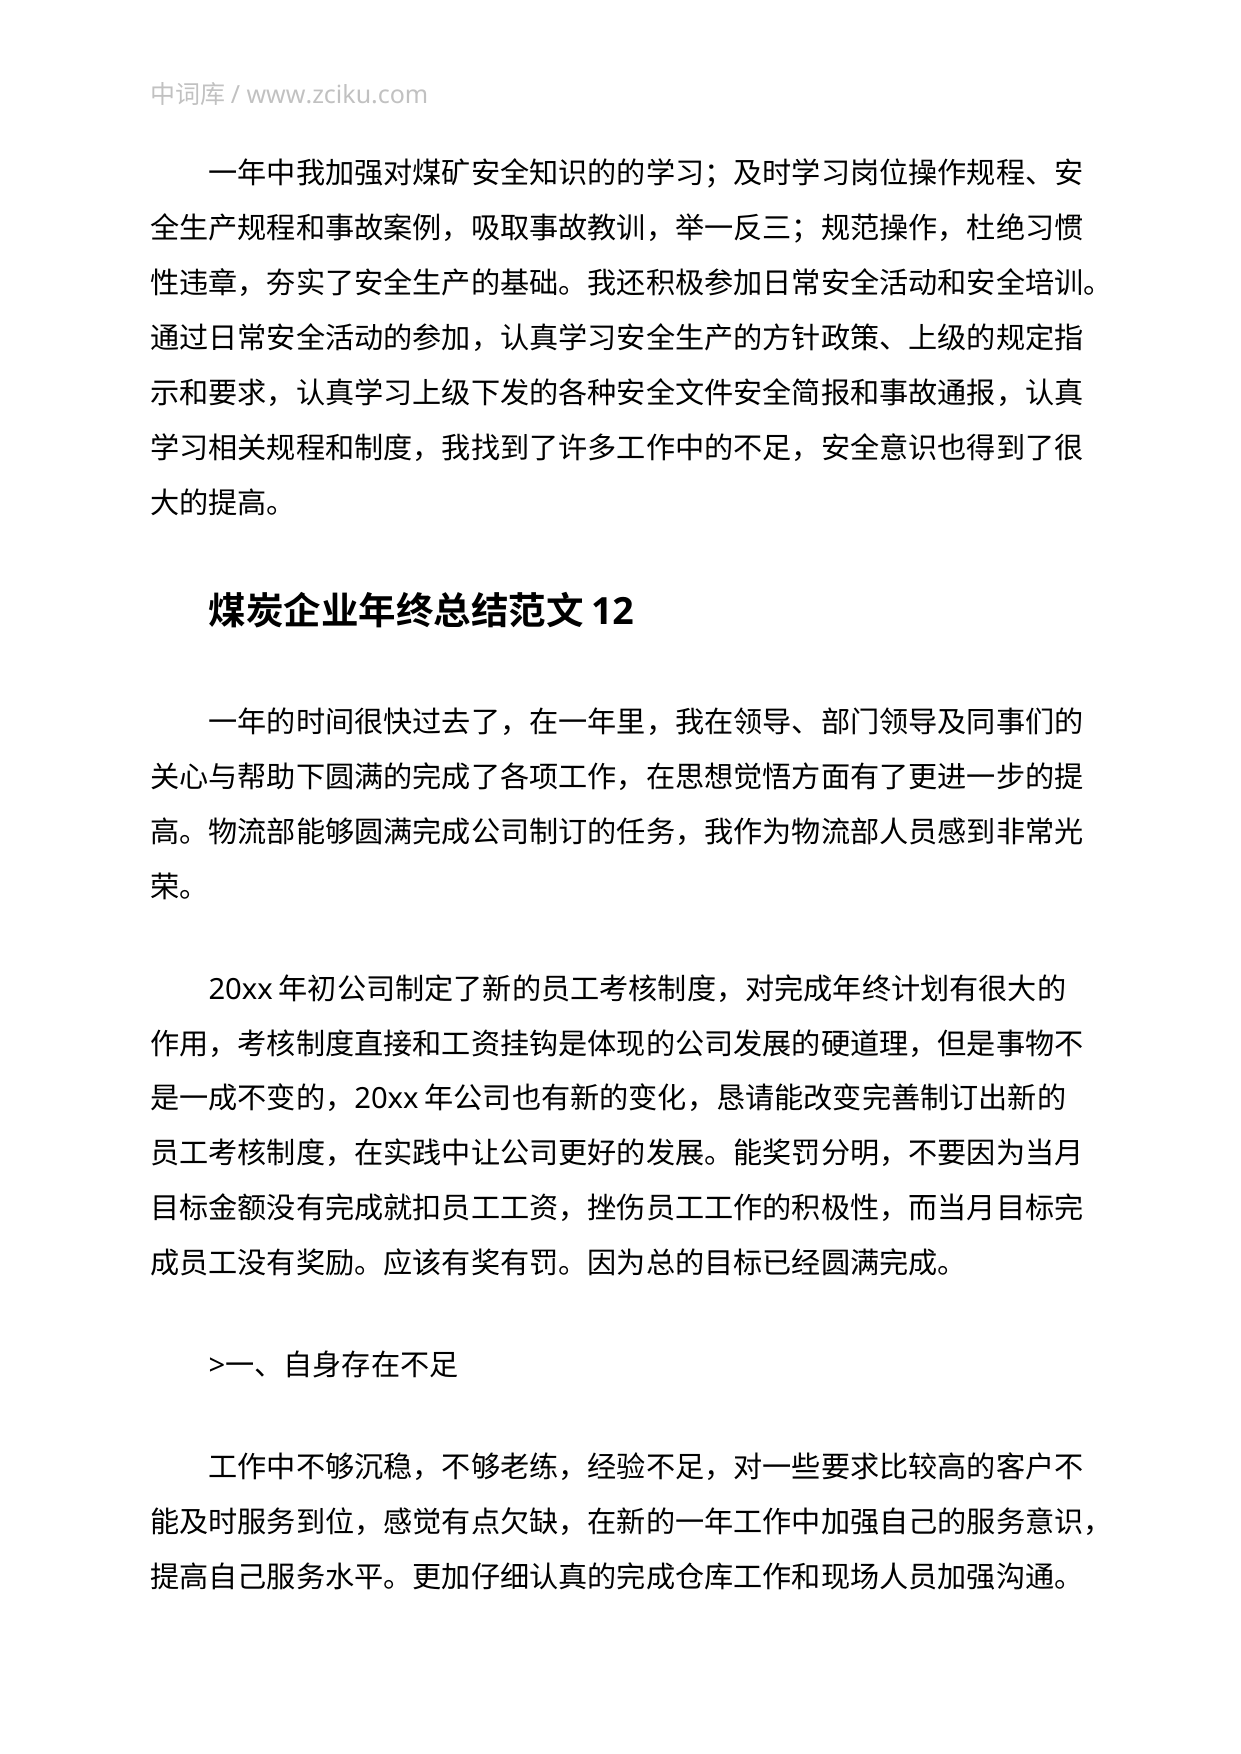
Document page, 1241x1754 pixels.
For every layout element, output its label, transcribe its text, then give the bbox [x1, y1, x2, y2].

text >一、自身存在不足 [150, 1342, 1090, 1384]
text 煤炭企业年终总结范文12 [150, 581, 1090, 636]
text 20xx年初公司制定了新的员工考核制度，对完成年终计划有很大的作用，考核制度直接和工资挂钩是体现的公司发展的硬道理，但是事物不是一成不变的，20xx年公司也有新的变化，恳请能改变完善制订出新的员工考核制度，在实践中让公司更好的发展。能奖罚分明，不要因为当月目标金额没有完成就扣员工工资，挫伤员工工作的积极性，而当月目标完成员工没有奖励。应该有奖有罚。因为总的目标已经圆满完成。 [150, 965, 1090, 1282]
text 一年中我加强对煤矿安全知识的的学习；及时学习岗位操作规程、安全生产规程和事故案例，吸取事故教训，举一反三；规范操作，杜绝习惯性违章，夯实了安全生产的基础。我还积极参加日常安全活动和安全培训。通过日常安全活动的参加，认真学习安全生产的方针政策、上级的规定指示和要求，认真学习上级下发的各种安全文件安全简报和事故通报，认真学习相关规程和制度，我找到了许多工作中的不足，安全意识也得到了很大的提高。 [150, 150, 1090, 522]
text 工作中不够沉稳，不够老练，经验不足，对一些要求比较高的客户不能及时服务到位，感觉有点欠缺，在新的一年工作中加强自己的服务意识，提高自己服务水平。更加仔细认真的完成仓库工作和现场人员加强沟通。 [150, 1444, 1090, 1596]
text 一年的时间很快过去了，在一年里，我在领导、部门领导及同事们的关心与帮助下圆满的完成了各项工作，在思想觉悟方面有了更进一步的提高。物流部能够圆满完成公司制订的任务，我作为物流部人员感到非常光荣。 [150, 699, 1090, 906]
